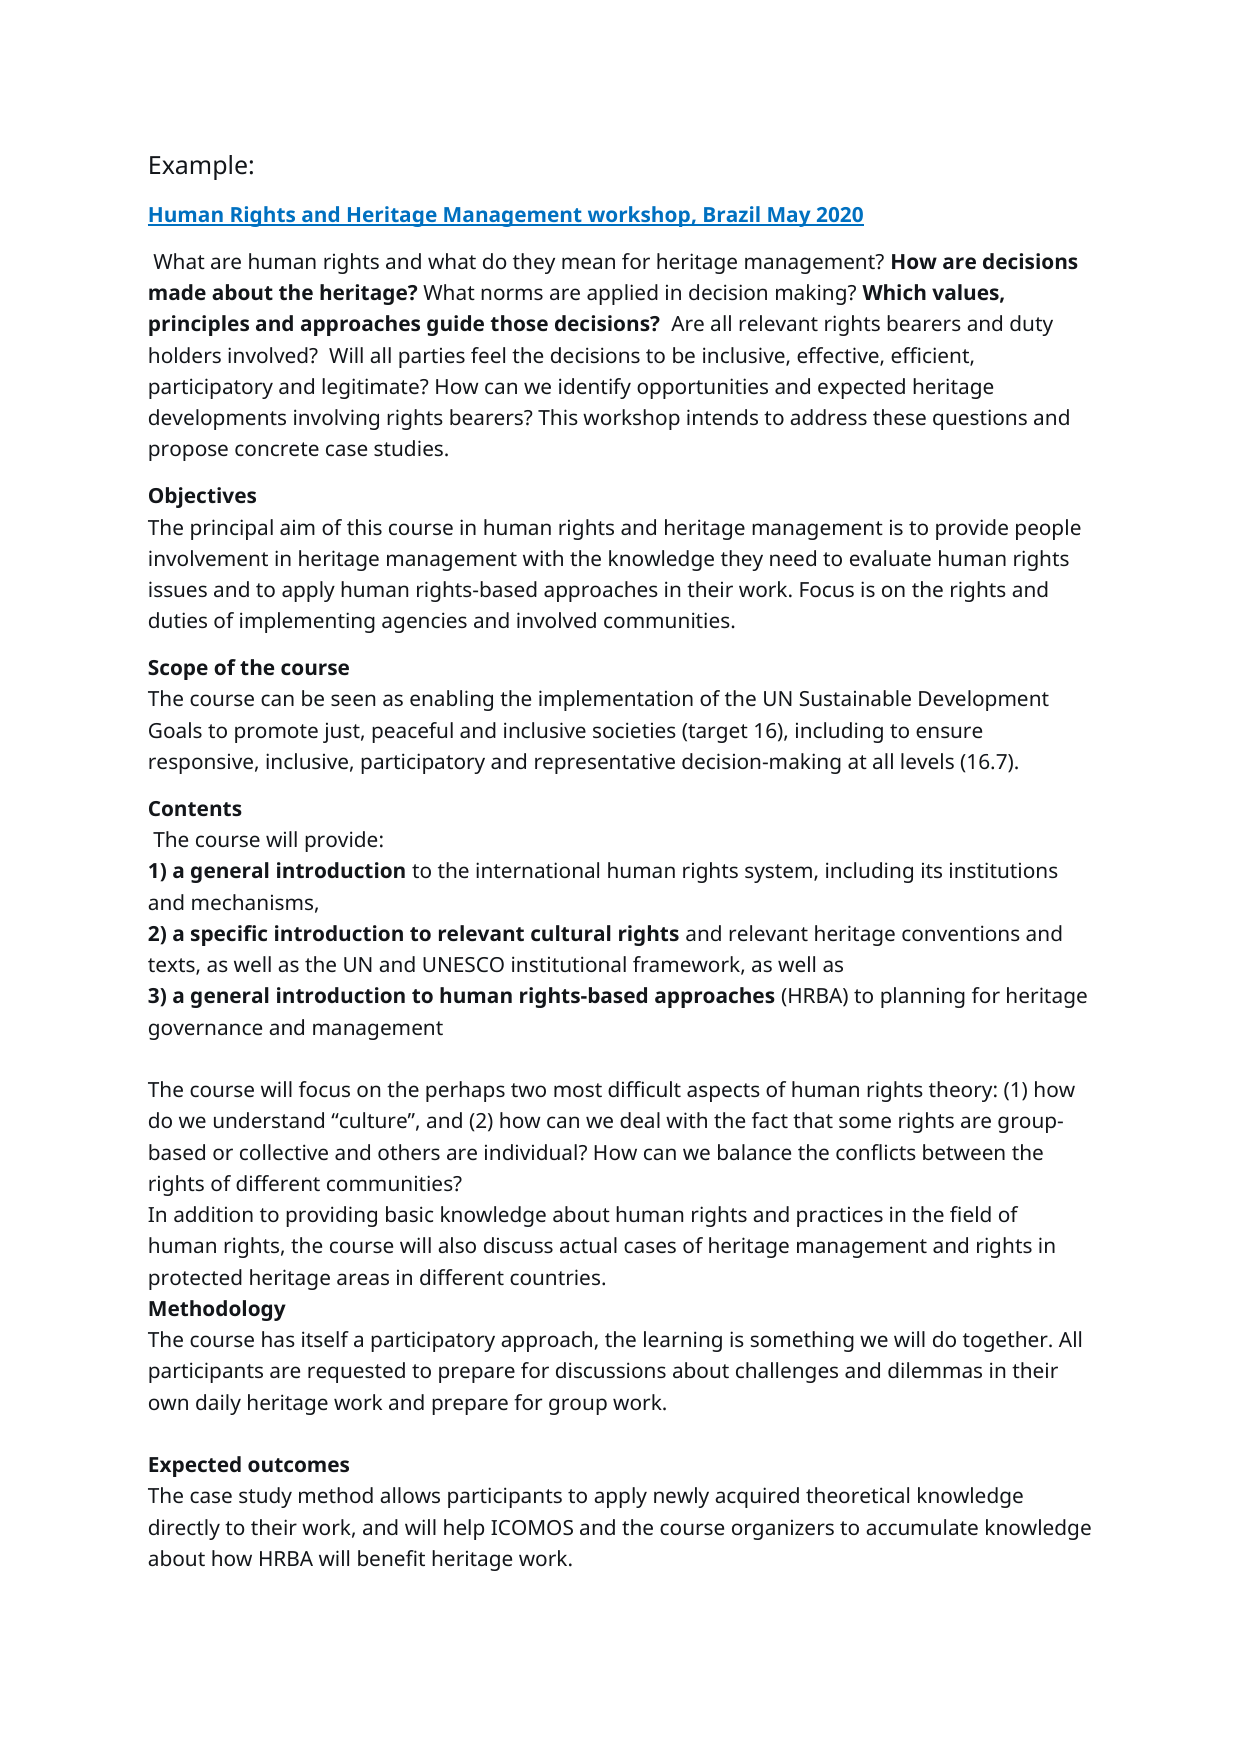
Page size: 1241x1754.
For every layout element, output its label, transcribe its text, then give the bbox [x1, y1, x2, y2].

text The principal aim of this course in human rights and heritage management is to provide people involvement in heritage management with the knowledge they need to evaluate human rights issues and to apply human rights-based approaches in their work. Focus is on the rights and duties of implementing agencies and involved communities. [148, 510, 1093, 635]
text Objectives [148, 478, 1093, 510]
text Example: [148, 148, 1093, 182]
text The course will provide: [148, 822, 1093, 853]
text In addition to providing basic knowledge about human rights and practices in the field of human rights, the course will also discuss actual cases of heritage management and rights in protected heritage areas in different countries. [148, 1197, 1093, 1291]
text 2) a specific introduction to relevant cultural rights and relevant heritage conventions and texts, as well as the UN and UNESCO institutional framework, as well as [148, 916, 1093, 978]
text Contents [148, 791, 1093, 822]
text Human Rights and Heritage Management workshop, Brazil May 2020 [148, 197, 1093, 228]
text Methodology The course has itself a participatory approach, the learning is something we will do together. All participants are requested to prepare for discussions about challenges and dilemmas in their own daily heritage work and prepare for group work. [148, 1291, 1093, 1416]
text Expected outcomes The case study method allows participants to apply newly acquired theoretical knowledge directly to their work, and will help ICOMOS and the course organizers to accumulate knowledge about how HRBA will benefit heritage work. [148, 1447, 1093, 1572]
text The course can be seen as enabling the implementation of the UN Sustainable Development Goals to promote just, peaceful and inclusive societies (target 16), including to ensure responsive, inclusive, participatory and representative decision-making at all levels (16.7). [148, 682, 1093, 775]
text 3) a general introduction to human rights-based approaches (HRBA) to planning for heritage governance and management The course will focus on the perhaps two most difficult aspects of human rights theory: (1) how do we understand “culture”, and (2) how can we deal with the fact that some rights are group-based or collective and others are individual? How can we balance the conflicts between the rights of different communities? [148, 978, 1093, 1197]
text Scope of the course [148, 650, 1093, 682]
text 1) a general introduction to the international human rights system, including its institutions and mechanisms, [148, 853, 1093, 916]
text What are human rights and what do they mean for heritage management? How are decisions made about the heritage? What norms are applied in decision making? Which values, principles and approaches guide those decisions? Are all relevant rights bearers and duty holders involved? Will all parties feel the decisions to be inclusive, effective, efficient, participatory and legitimate? How can we identify opportunities and expected heritage developments involving rights bearers? This workshop intends to address these questions and propose concrete case studies. [148, 244, 1093, 463]
